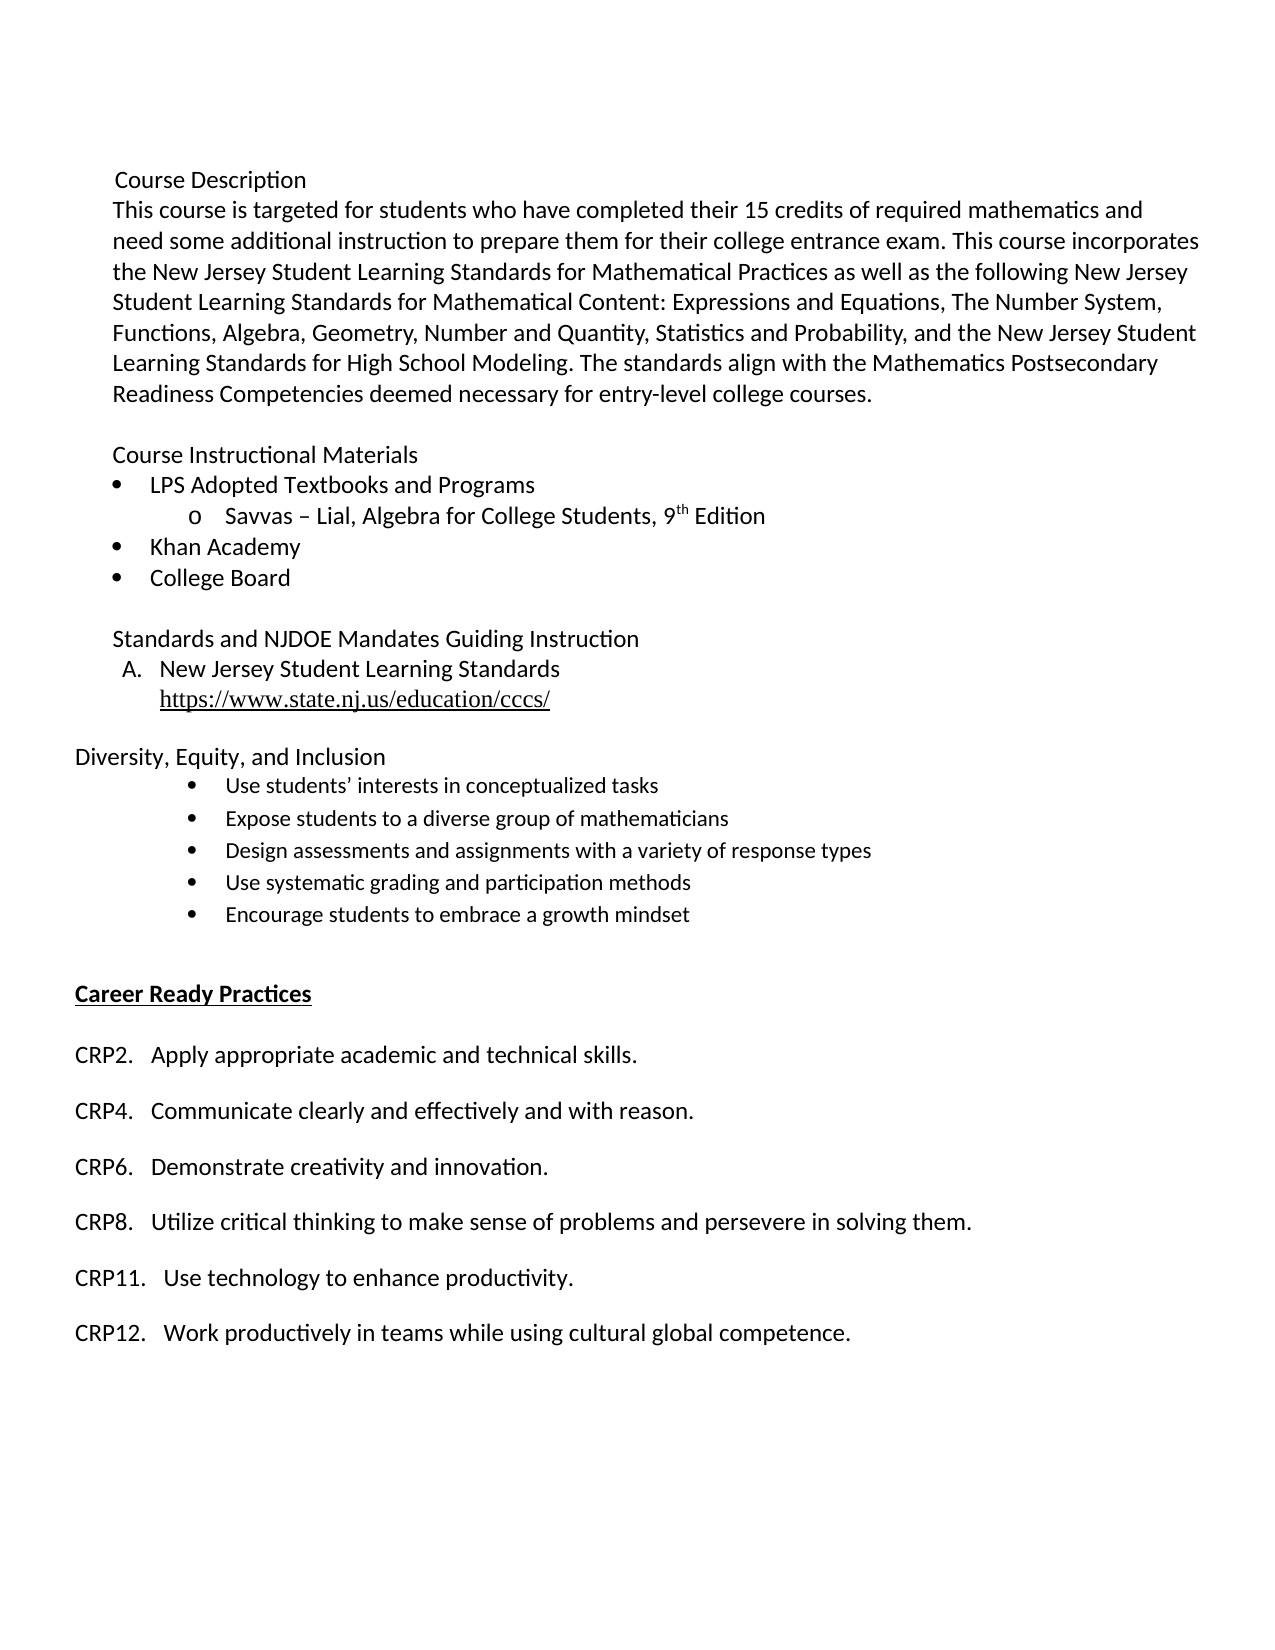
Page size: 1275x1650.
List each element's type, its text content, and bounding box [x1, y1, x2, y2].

list New Jersey Student Learning Standards [122, 654, 1200, 684]
text CRP4. Communicate clearly and effectively and with reason. [75, 1095, 1200, 1126]
text Standards and NJDOE Mandates Guiding Instruction [112, 623, 1200, 654]
list Encourage students to embrace a growth mindset [188, 900, 1200, 928]
text Diversity, Equity, and Inclusion [75, 741, 1200, 771]
text Career Ready Practices [75, 979, 1200, 1009]
text CRP6. Demonstrate creativity and innovation. [75, 1151, 1200, 1181]
text https://www.state.nj.us/education/cccs/ [122, 684, 1200, 713]
list Design assessments and assignments with a variety of response types [188, 836, 1200, 864]
text CRP11. Use technology to enhance productivity. [75, 1262, 1200, 1292]
text This course is targeted for students who have completed their 15 credits of required mathematics and need some additional instruction to prepare them for their college entrance exam. This course incorporates the New Jersey Student Learning Standards for Mathematical Practices as well as the following New Jersey Student Learning Standards for Mathematical Content: Expressions and Equations, The Number System, Functions, Algebra, Geometry, Number and Quantity, Statistics and Probability, and the New Jersey Student Learning Standards for High School Modeling. The standards align with the Mathematics Postsecondary Readiness Competencies deemed necessary for entry-level college courses. [112, 194, 1200, 408]
text Course Description [75, 164, 1200, 194]
list LPS Adopted Textbooks and Programs [112, 469, 1200, 500]
list Expose students to a diverse group of mathematicians [188, 804, 1200, 832]
text CRP2. Apply appropriate academic and technical skills. [75, 1040, 1200, 1070]
list College Board [112, 562, 1200, 593]
text CRP8. Utilize critical thinking to make sense of problems and persevere in solving them. [75, 1206, 1200, 1237]
text CRP12. Work productively in teams while using cultural global competence. [75, 1317, 1200, 1348]
text Course Instructional Materials [112, 439, 1200, 469]
list Khan Academy [112, 532, 1200, 562]
list Use students’ interests in conceptualized tasks [188, 771, 1200, 799]
list Use systematic grading and participation methods [188, 868, 1200, 896]
list Savvas – Lial, Algebra for College Students, 9th Edition [187, 500, 1200, 532]
